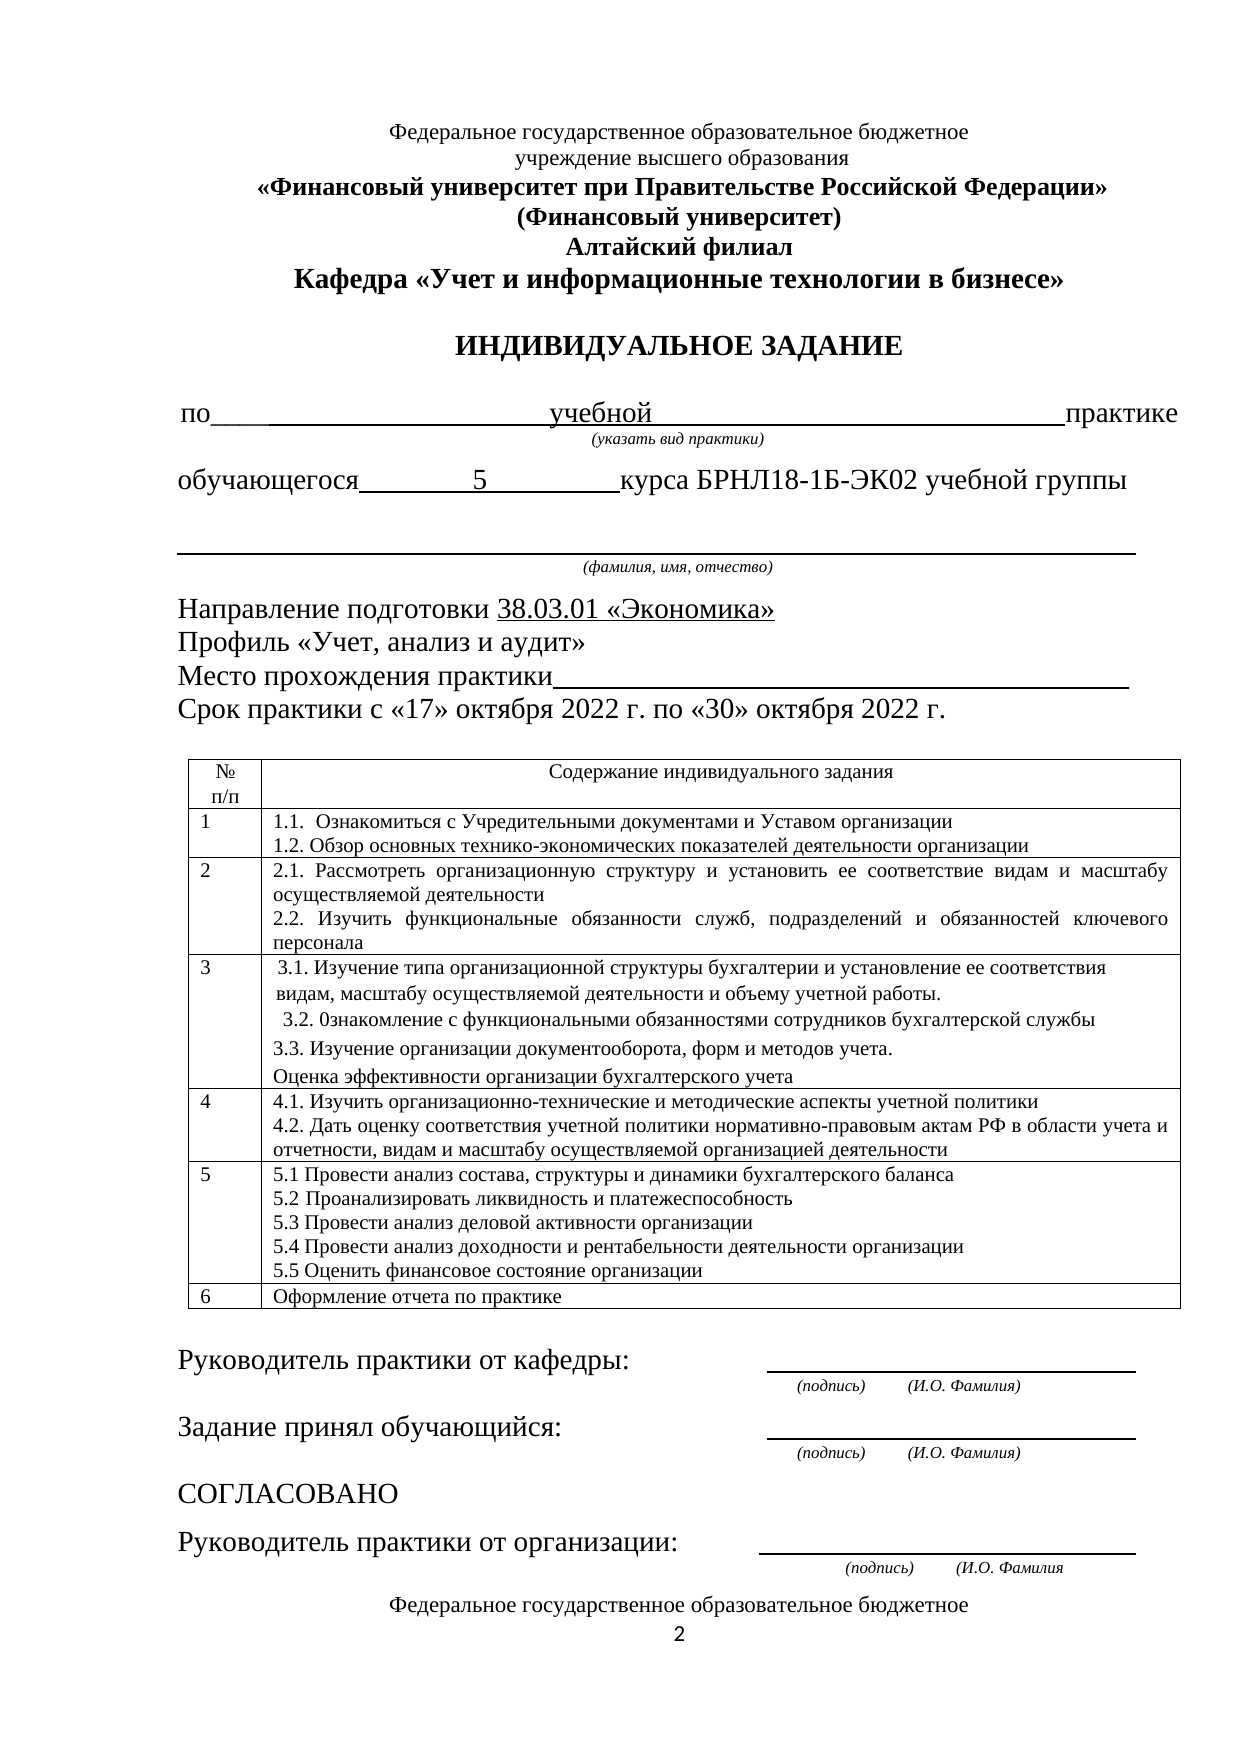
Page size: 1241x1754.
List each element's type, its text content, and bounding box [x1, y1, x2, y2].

text Задание принял обучающийся: [177, 1409, 1181, 1443]
text (подпись) (И.О. Фамилия [767, 1558, 1181, 1591]
text по____ учебной практике [177, 395, 1181, 428]
text ИНДИВИДУАЛЬНОЕ ЗАДАНИЕ [177, 328, 1181, 361]
table_cell 1 [189, 809, 261, 857]
table_cell 5.1 Провести анализ состава, структуры и динамики бухгалтерского баланса Проанализировать ликвидность и платежеспособность 5.3 Провести анализ деловой активности организации 5.4 Провести анализ доходности и рентабельности деятельности организации 5.5 Оценить финансовое состояние организации [262, 1162, 1180, 1282]
text Федеральное государственное образовательное бюджетное [177, 1591, 1181, 1618]
text (подпись) (И.О. Фамилия) [177, 1443, 1181, 1476]
text Алтайский филиал [177, 231, 1181, 261]
table_cell 5 [189, 1162, 261, 1282]
text Направление подготовки 38.03.01 «Экономика» [177, 591, 1181, 624]
table_cell 3 [189, 955, 261, 1088]
table_cell 2.1. Рассмотреть организационную структуру и установить ее соответствие видам и масштабу осуществляемой деятельности 2.2. Изучить функциональные обязанности служб, подразделений и обязанностей ключевого персонала [262, 858, 1180, 954]
text (фамилия, имя, отчество) [177, 557, 1181, 591]
table_cell 4.1. Изучить организационно-технические и методические аспекты учетной политики 4.2. Дать оценку соответствия учетной политики нормативно-правовым актам РФ в области учета и отчетности, видам и масштабу осуществляемой организацией деятельности [262, 1089, 1180, 1161]
text обучающегося 5 курса БРНЛ18-1Б-ЭК02 учебной группы [177, 462, 1181, 496]
text Место прохождения практики _______________________________________ [177, 658, 1181, 691]
table_cell Ознакомиться с Учредительными документами и Уставом организации 1.2. Обзор основных технико-экономических показателей деятельности организации [262, 809, 1180, 857]
table_header № п/п [189, 760, 261, 808]
table_cell 2 [189, 858, 261, 954]
text Федеральное государственное образовательное бюджетное [177, 118, 1181, 144]
text учреждение высшего образования [177, 144, 1181, 171]
text СОГЛАСОВАНО [177, 1476, 1181, 1510]
text (подпись) (И.О. Фамилия) [177, 1376, 1181, 1409]
text (указать вид практики) [177, 428, 1181, 462]
text «Финансовый университет при Правительстве Российской Федерации» [177, 171, 1181, 201]
table_cell Оформление отчета по практике [262, 1284, 1180, 1308]
table_cell 3.1. Изучение типа организационной структуры бухгалтерии и установление ее соответствия видам, масштабу осуществляемой деятельности и объему учетной работы. 3.2. 0знакомление с функциональными обязанностями сотрудников бухгалтерской службы 3.3. Изучение организации документооборота, форм и методов учета. Оценка эффективности организации бухгалтерского учета [262, 955, 1180, 1088]
text Руководитель практики от организации: [177, 1524, 1181, 1558]
text Профиль «Учет, анализ и аудит» [177, 624, 1181, 658]
text Срок практики с «17» октября 2022 г. по «30» октября 2022 г. [177, 691, 1181, 725]
text (Финансовый университет) [177, 201, 1181, 231]
text Кафедра «Учет и информационные технологии в бизнесе» [177, 261, 1181, 294]
text Руководитель практики от кафедры: [177, 1342, 1181, 1376]
table_cell 6 [189, 1284, 261, 1308]
table_header Содержание индивидуального задания [262, 760, 1180, 808]
table_cell 4 [189, 1089, 261, 1161]
